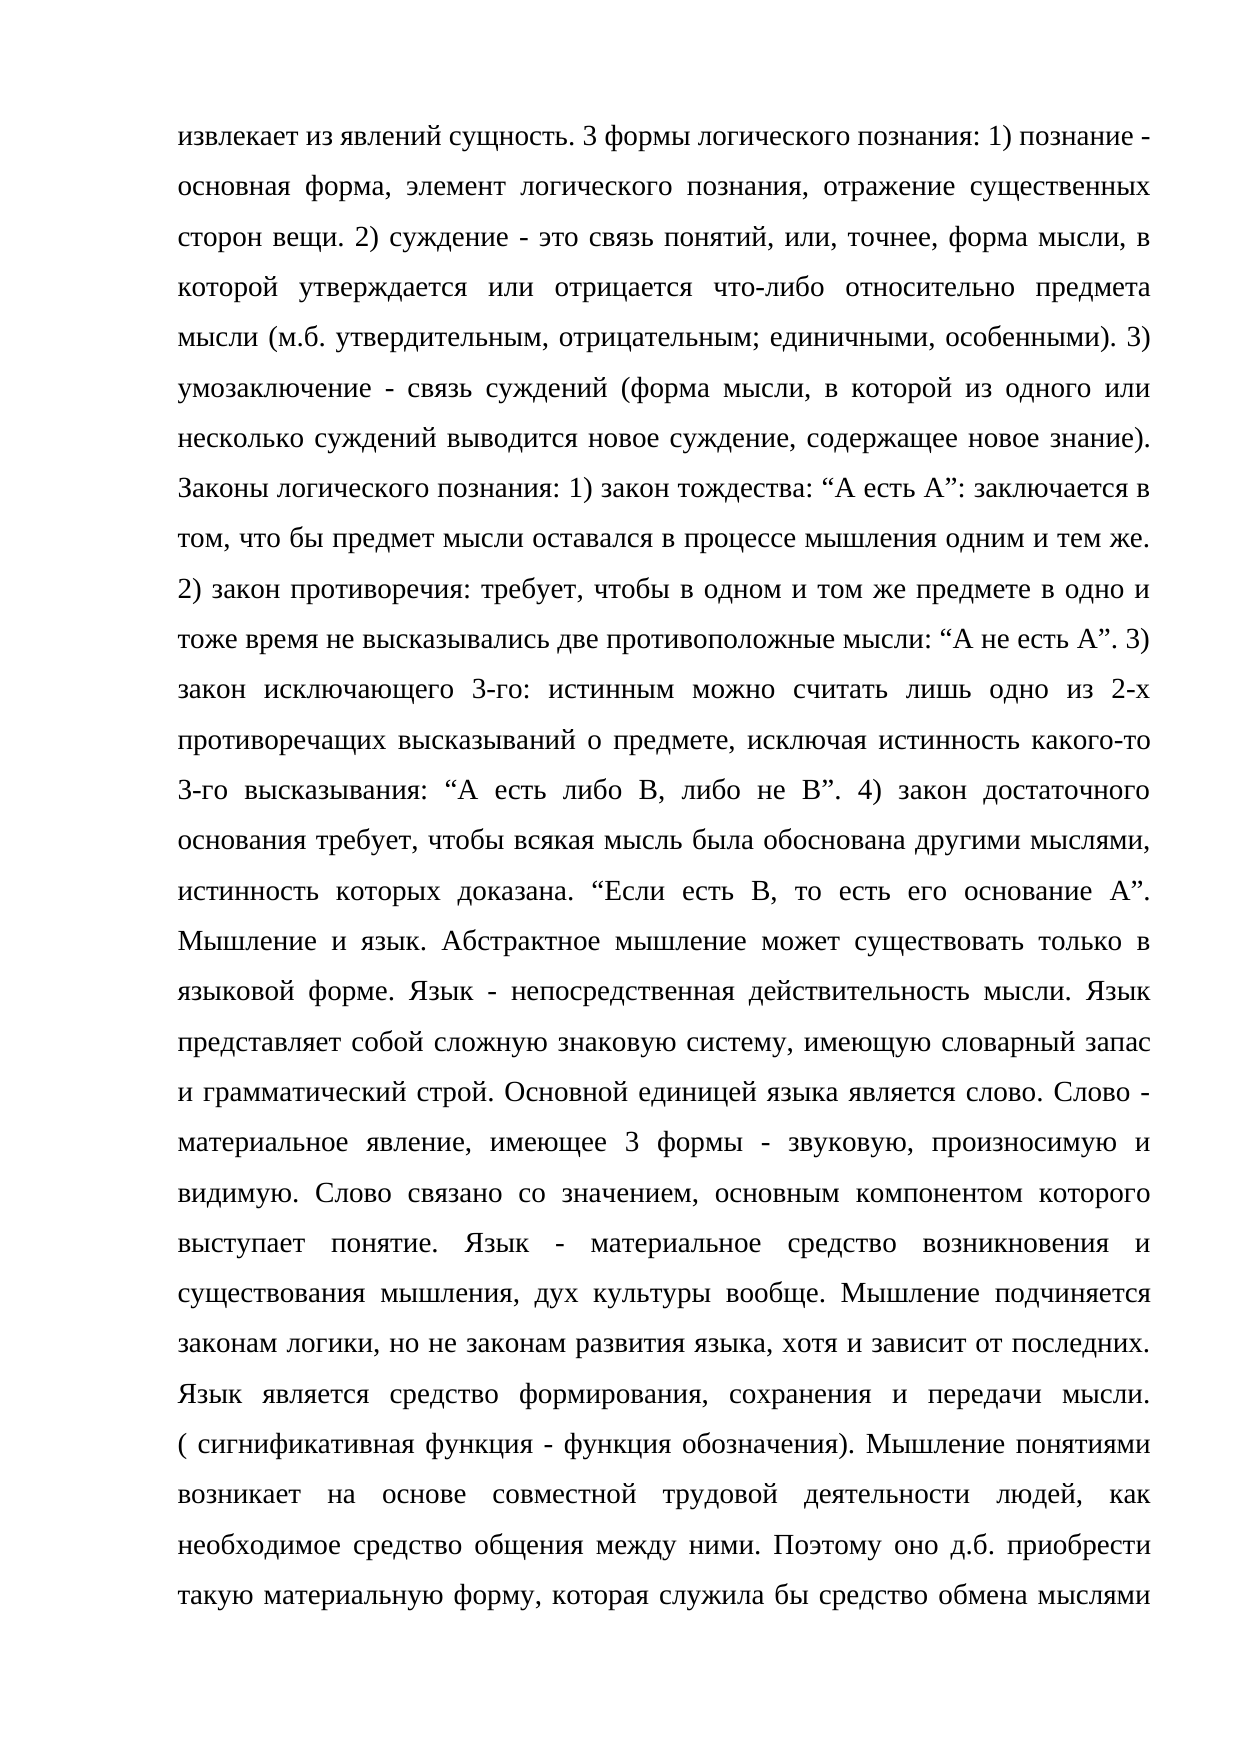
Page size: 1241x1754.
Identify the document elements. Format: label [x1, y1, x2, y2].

text [177, 118, 1152, 1611]
